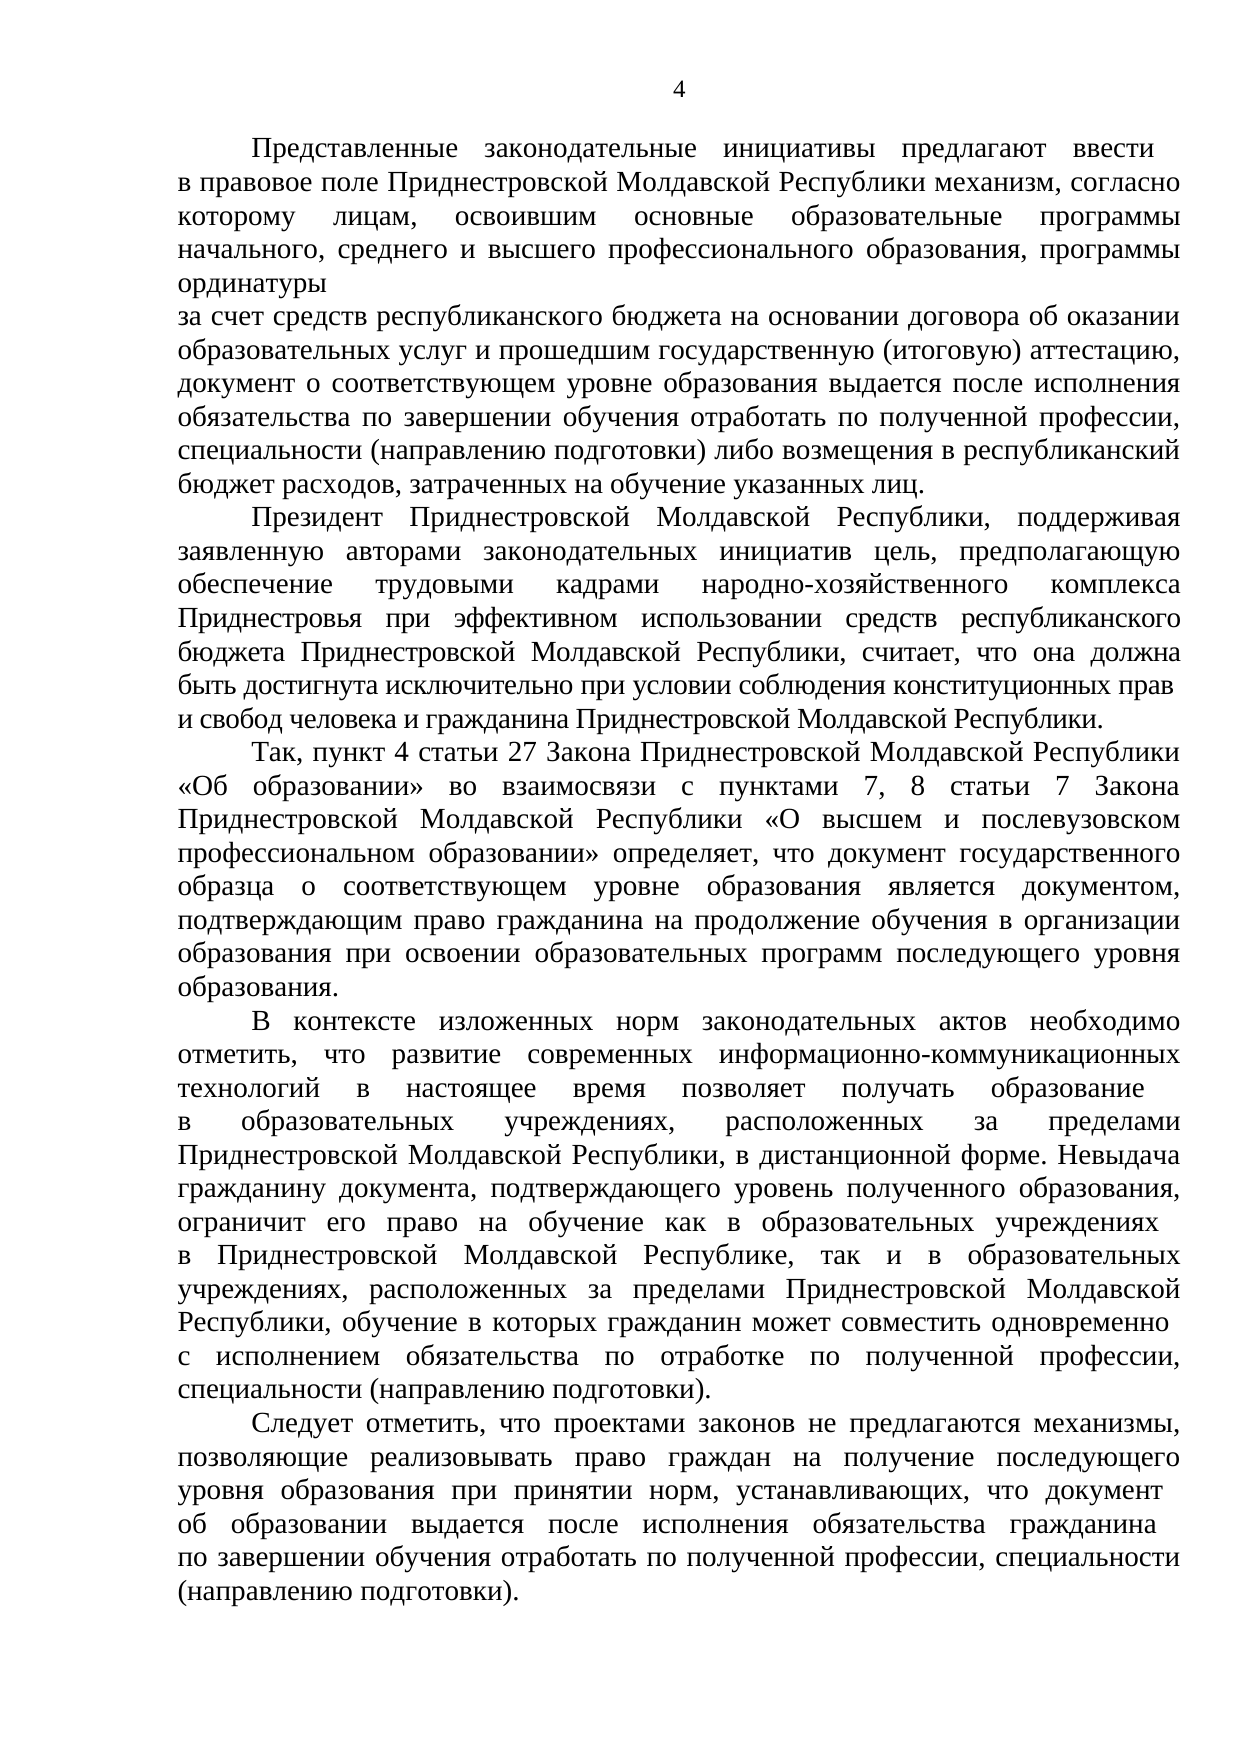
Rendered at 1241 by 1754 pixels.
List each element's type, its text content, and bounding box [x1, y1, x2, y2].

text Президент Приднестровской Молдавской Республики, поддерживая заявленную авторами законодательных инициатив цель, предполагающую обеспечение трудовыми кадрами народно-хозяйственного комплекса Приднестровья при эффективном использовании средств республиканского бюджета Приднестровской Молдавской Республики, считает, что она должна быть достигнута исключительно при условии соблюдения конституционных прав и свобод человека и гражданина Приднестровской Молдавской Республики. [177, 499, 1181, 734]
text В контексте изложенных норм законодательных актов необходимо отметить, что развитие современных информационно-коммуникационных технологий в настоящее время позволяет получать образование в образовательных учреждениях, расположенных за пределами Приднестровской Молдавской Республики, в дистанционной форме. Невыдача гражданину документа, подтверждающего уровень полученного образования, ограничит его право на обучение как в образовательных учреждениях в Приднестровской Молдавской Республике, так и в образовательных учреждениях, расположенных за пределами Приднестровской Молдавской Республики, обучение в которых гражданин может совместить одновременно с исполнением обязательства по отработке по полученной профессии, специальности (направлению подготовки). [177, 1003, 1181, 1405]
text Представленные законодательные инициативы предлагают ввести в правовое поле Приднестровской Молдавской Республики механизм, согласно которому лицам, освоившим основные образовательные программы начального, среднего и высшего профессионального образования, программы ординатуры за счет средств республиканского бюджета на основании договора об оказании образовательных услуг и прошедшим государственную (итоговую) аттестацию, документ о соответствующем уровне образования выдается после исполнения обязательства по завершении обучения отработать по полученной профессии, специальности (направлению подготовки) либо возмещения в республиканский бюджет расходов, затраченных на обучение указанных лиц. [177, 131, 1181, 499]
text Следует отметить, что проектами законов не предлагаются механизмы, позволяющие реализовывать право граждан на получение последующего уровня образования при принятии норм, устанавливающих, что документ об образовании выдается после исполнения обязательства гражданина по завершении обучения отработать по полученной профессии, специальности (направлению подготовки). [177, 1405, 1181, 1606]
text Так, пункт 4 статьи 27 Закона Приднестровской Молдавской Республики «Об образовании» во взаимосвязи с пунктами 7, 8 статьи 7 Закона Приднестровской Молдавской Республики «О высшем и послевузовском профессиональном образовании» определяет, что документ государственного образца о соответствующем уровне образования является документом, подтверждающим право гражданина на продолжение обучения в организации образования при освоении образовательных программ последующего уровня образования. [177, 734, 1181, 1003]
